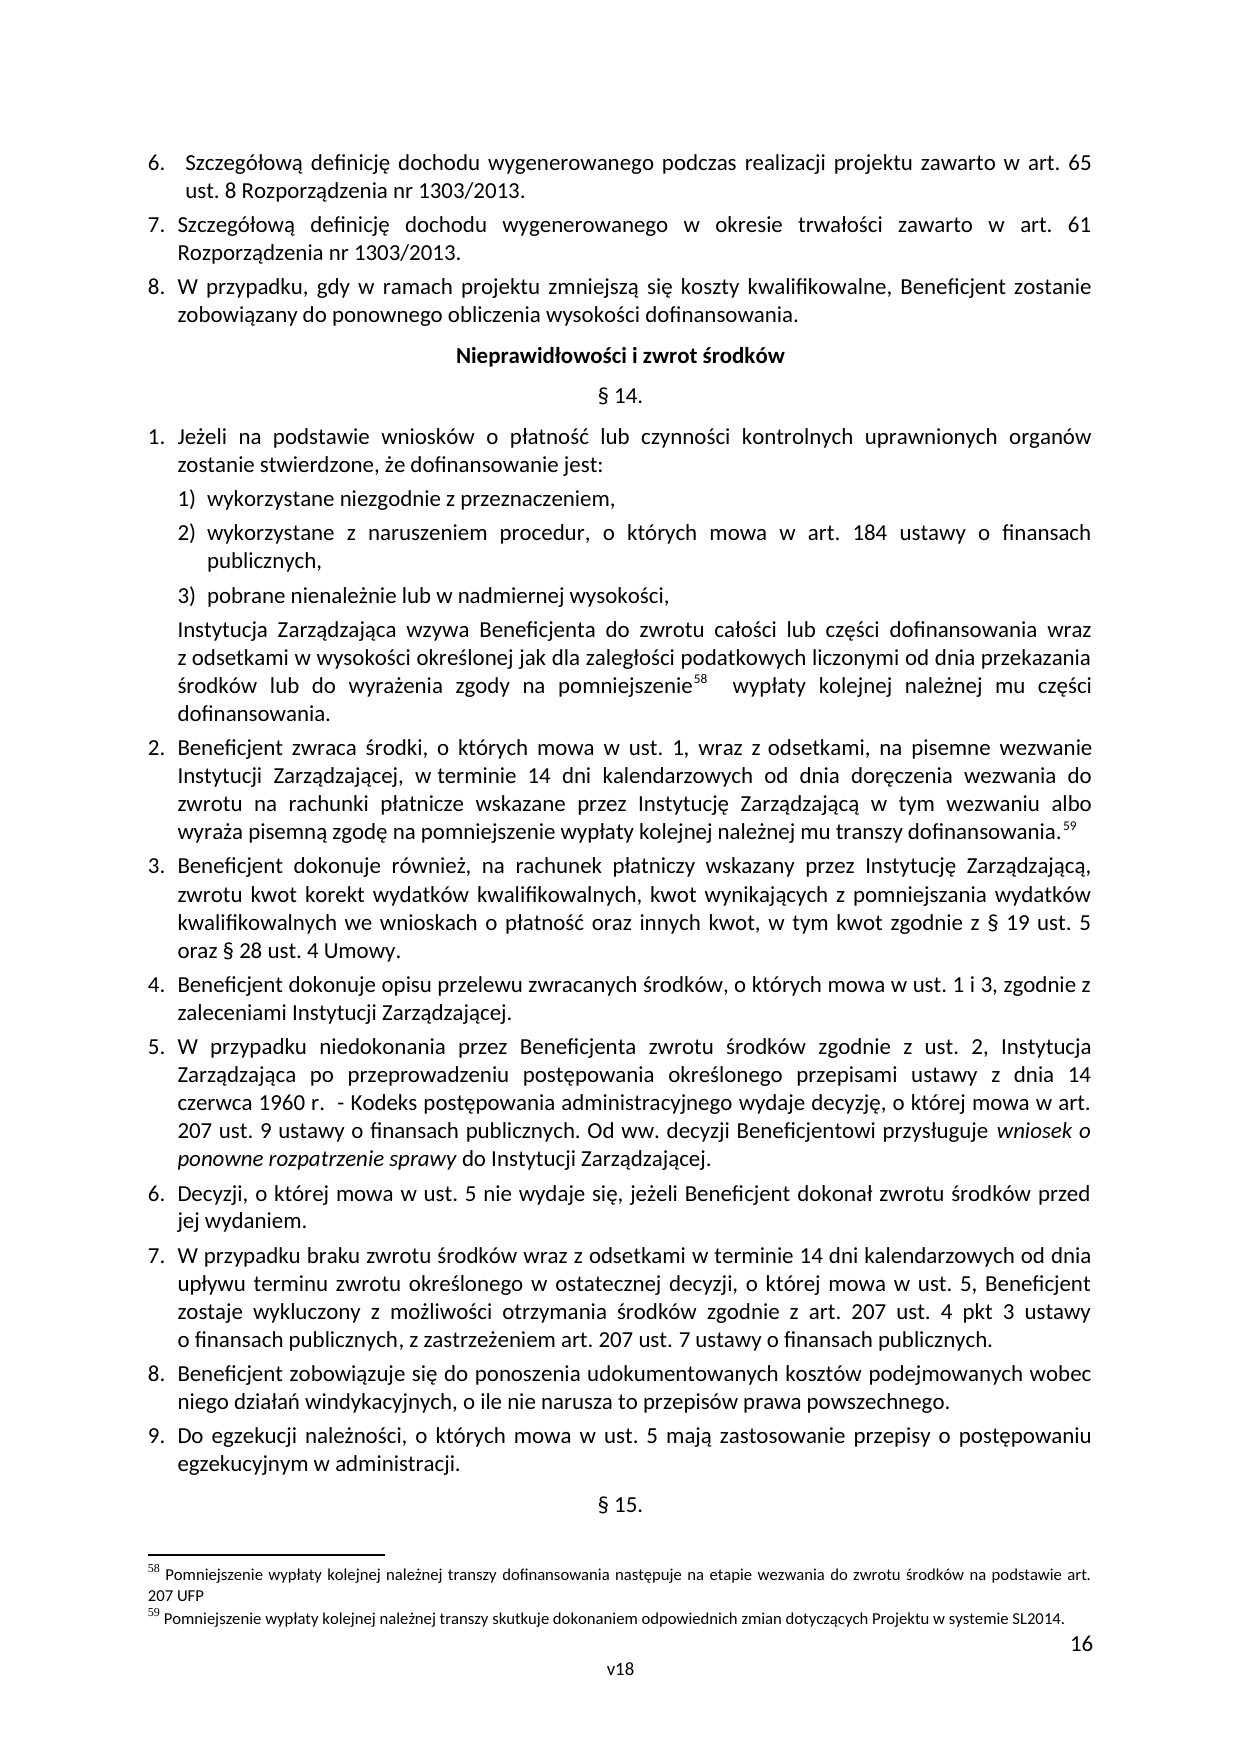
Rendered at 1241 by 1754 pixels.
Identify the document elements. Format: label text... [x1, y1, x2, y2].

list Jeżeli na podstawie wniosków o płatność lub czynności kontrolnych uprawnionych organów zostanie stwierdzone, że dofinansowanie jest: [148, 422, 1093, 478]
list wykorzystane z naruszeniem procedur, o których mowa w art. 184 ustawy o finansach publicznych, [177, 518, 1093, 574]
list Do egzekucji należności, o których mowa w ust. 5 mają zastosowanie przepisy o postępowaniu egzekucyjnym w administracji. [148, 1422, 1093, 1478]
list wykorzystane niezgodnie z przeznaczeniem, [177, 484, 1093, 512]
text § 15. [148, 1490, 1093, 1518]
text Nieprawidłowości i zwrot środków [148, 341, 1093, 369]
list Beneficjent zwraca środki, o których mowa w ust. 1, wraz z odsetkami, na pisemne wezwanie Instytucji Zarządzającej, w terminie 14 dni kalendarzowych od dnia doręczenia wezwania do zwrotu na rachunki płatnicze wskazane przez Instytucję Zarządzającą w tym wezwaniu albo wyraża pisemną zgodę na pomniejszenie wypłaty kolejnej należnej mu transzy dofinansowania. [148, 733, 1093, 845]
list Beneficjent dokonuje opisu przelewu zwracanych środków, o których mowa w ust. 1 i 3, zgodnie z zaleceniami Instytucji Zarządzającej. [148, 970, 1093, 1026]
list W przypadku niedokonania przez Beneficjenta zwrotu środków zgodnie z ust. 2, Instytucja Zarządzająca po przeprowadzeniu postępowania określonego przepisami ustawy z dnia 14 czerwca 1960 r. - Kodeks postępowania administracyjnego wydaje decyzję, o której mowa w art. 207 ust. 9 ustawy o finansach publicznych. Od ww. decyzji Beneficjentowi przysługuje wniosek o ponowne rozpatrzenie sprawy do Instytucji Zarządzającej. [148, 1032, 1093, 1172]
list W przypadku, gdy w ramach projektu zmniejszą się koszty kwalifikowalne, Beneficjent zostanie zobowiązany do ponownego obliczenia wysokości dofinansowania. [148, 272, 1093, 328]
list Beneficjent dokonuje również, na rachunek płatniczy wskazany przez Instytucję Zarządzającą, zwrotu kwot korekt wydatków kwalifikowalnych, kwot wynikających z pomniejszania wydatków kwalifikowalnych we wnioskach o płatność oraz innych kwot, w tym kwot zgodnie z § 19 ust. 5 oraz § 28 ust. 4 Umowy. [148, 852, 1093, 964]
list Decyzji, o której mowa w ust. 5 nie wydaje się, jeżeli Beneficjent dokonał zwrotu środków przed jej wydaniem. [148, 1179, 1093, 1235]
text § 14. [148, 381, 1093, 409]
list W przypadku braku zwrotu środków wraz z odsetkami w terminie 14 dni kalendarzowych od dnia upływu terminu zwrotu określonego w ostatecznej decyzji, o której mowa w ust. 5, Beneficjent zostaje wykluczony z możliwości otrzymania środków zgodnie z art. 207 ust. 4 pkt 3 ustawy o finansach publicznych, z zastrzeżeniem art. 207 ust. 7 ustawy o finansach publicznych. [148, 1241, 1093, 1353]
text Instytucja Zarządzająca wzywa Beneficjenta do zwrotu całości lub części dofinansowania wraz z odsetkami w wysokości określonej jak dla zaległości podatkowych liczonymi od dnia przekazania środków lub do wyrażenia zgody na pomniejszenie wypłaty kolejnej należnej mu części dofinansowania. [177, 615, 1093, 727]
list Beneficjent zobowiązuje się do ponoszenia udokumentowanych kosztów podejmowanych wobec niego działań windykacyjnych, o ile nie narusza to przepisów prawa powszechnego. [148, 1359, 1093, 1415]
list Szczegółową definicję dochodu wygenerowanego podczas realizacji projektu zawarto w art. 65 ust. 8 Rozporządzenia nr 1303/2013. [148, 148, 1093, 204]
list pobrane nienależnie lub w nadmiernej wysokości, [177, 581, 1093, 609]
list Szczegółową definicję dochodu wygenerowanego w okresie trwałości zawarto w art. 61 Rozporządzenia nr 1303/2013. [148, 210, 1093, 266]
